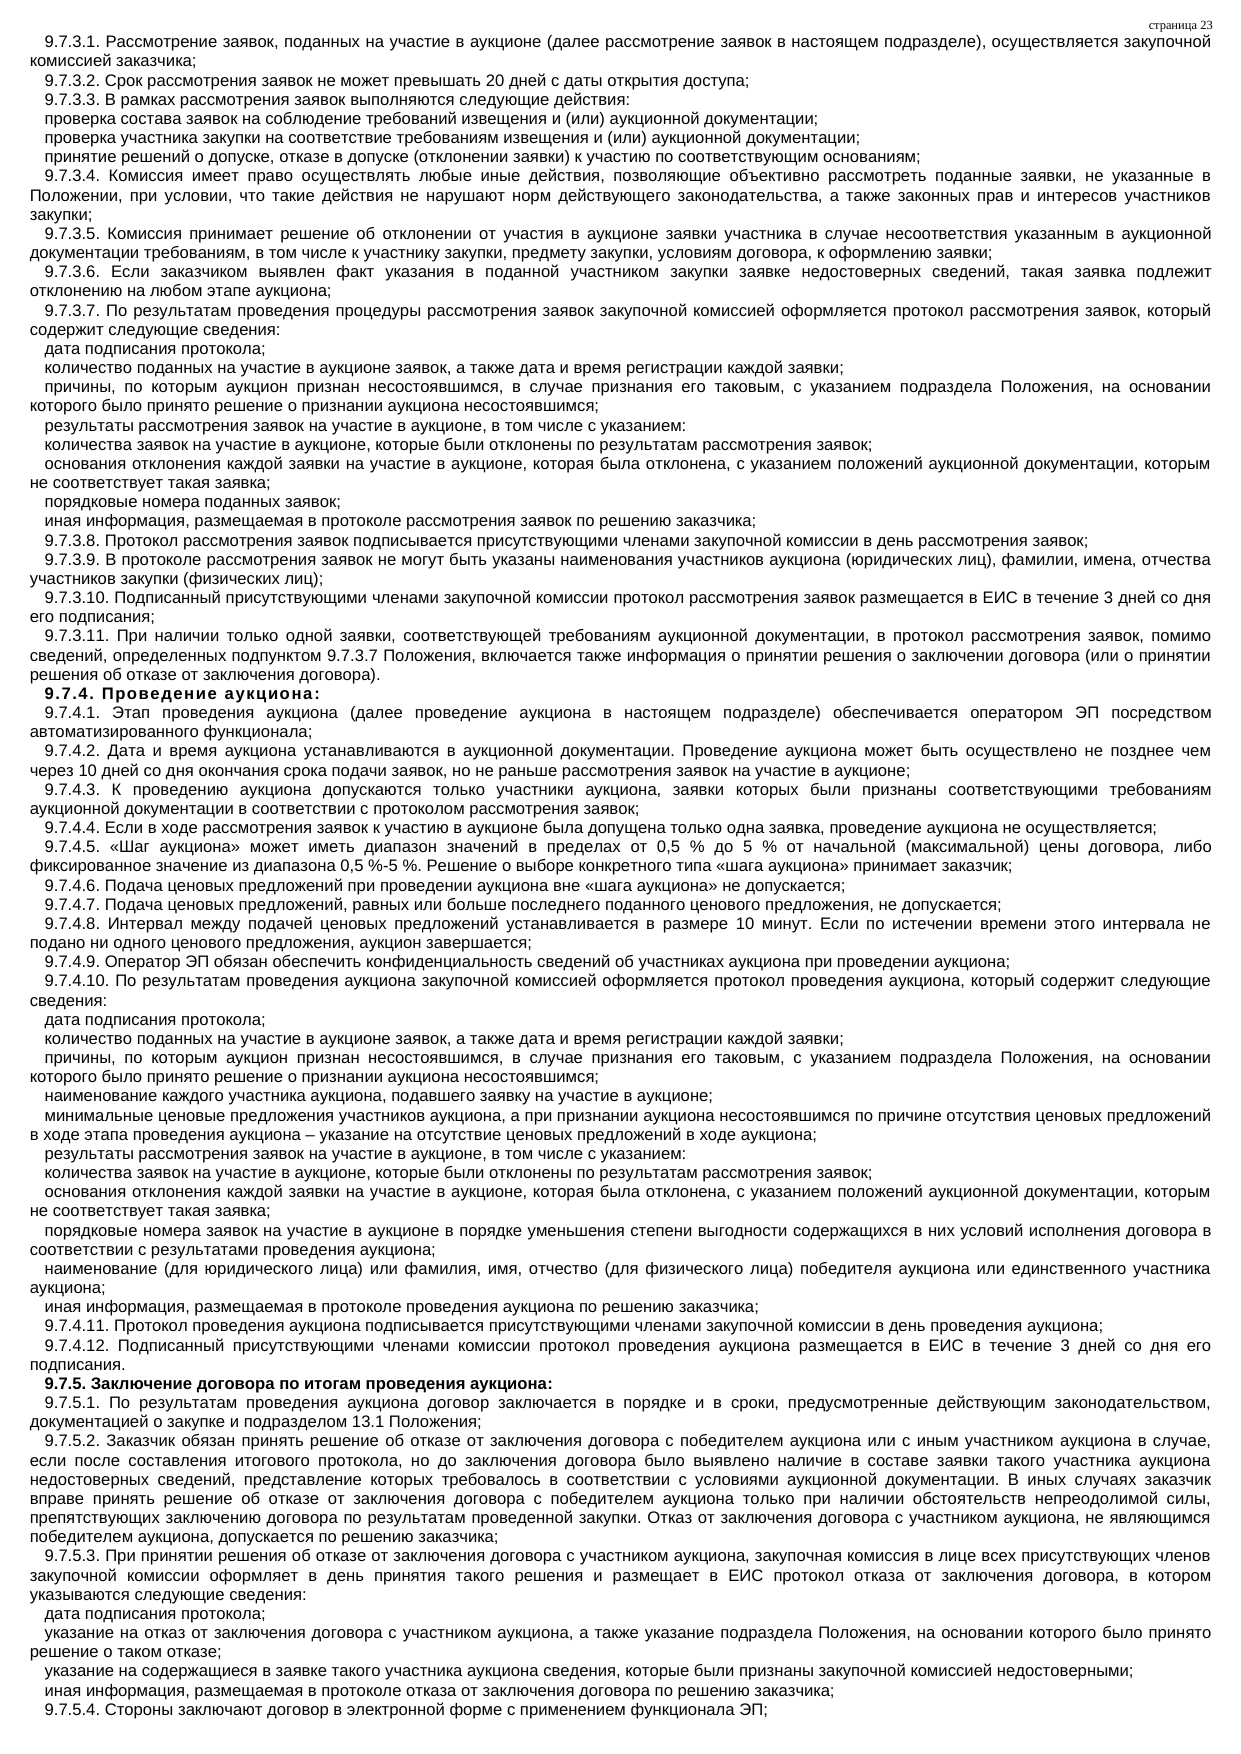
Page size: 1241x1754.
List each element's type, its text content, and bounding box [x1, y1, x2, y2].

text дата подписания протокола; [29, 339, 1212, 358]
text 9.7.3.2. Срок рассмотрения заявок не может превышать 20 дней с даты открытия доступа; [29, 70, 1212, 89]
text 9.7.4.9. Оператор ЭП обязан обеспечить конфиденциальность сведений об участниках аукциона при проведении аукциона; [29, 952, 1212, 971]
text дата подписания протокола; [29, 1009, 1212, 1029]
text порядковые номера поданных заявок; [29, 492, 1212, 511]
text минимальные ценовые предложения участников аукциона, а при признании аукциона несостоявшимся по причине отсутствия ценовых предложений в ходе этапа проведения аукциона – указание на отсутствие ценовых предложений в ходе аукциона; [29, 1105, 1212, 1144]
text основания отклонения каждой заявки на участие в аукционе, которая была отклонена, с указанием положений аукционной документации, которым не соответствует такая заявка; [29, 1182, 1212, 1220]
text 9.7.3.11. При наличии только одной заявки, соответствующей требованиям аукционной документации, в протокол рассмотрения заявок, помимо сведений, определенных подпунктом 9.7.3.7 Положения, включается также информация о принятии решения о заключении договора (или о принятии решения об отказе от заключения договора). [29, 626, 1212, 684]
text 9.7.4.1. Этап проведения аукциона (далее проведение аукциона в настоящем подразделе) обеспечивается оператором ЭП посредством автоматизированного функционала; [29, 703, 1212, 741]
text иная информация, размещаемая в протоколе отказа от заключения договора по решению заказчика; [29, 1680, 1212, 1699]
text 9.7.5.4. Стороны заключают договор в электронной форме с применением функционала ЭП; [29, 1699, 1212, 1719]
text 9.7.4.12. Подписанный присутствующими членами комиссии протокол проведения аукциона размещается в ЕИС в течение 3 дней со дня его подписания. [29, 1335, 1212, 1374]
text 9.7.4.11. Протокол проведения аукциона подписывается присутствующими членами закупочной комиссии в день проведения аукциона; [29, 1316, 1212, 1335]
text количества заявок на участие в аукционе, которые были отклонены по результатам рассмотрения заявок; [29, 434, 1212, 454]
text 9.7.3.8. Протокол рассмотрения заявок подписывается присутствующими членами закупочной комиссии в день рассмотрения заявок; [29, 530, 1212, 549]
text проверка участника закупки на соответствие требованиям извещения и (или) аукционной документации; [29, 128, 1212, 147]
text результаты рассмотрения заявок на участие в аукционе, в том числе с указанием: [29, 1144, 1212, 1163]
text основания отклонения каждой заявки на участие в аукционе, которая была отклонена, с указанием положений аукционной документации, которым не соответствует такая заявка; [29, 454, 1212, 492]
text количество поданных на участие в аукционе заявок, а также дата и время регистрации каждой заявки; [29, 358, 1212, 377]
text принятие решений о допуске, отказе в допуске (отклонении заявки) к участию по соответствующим основаниям; [29, 147, 1212, 166]
text указание на содержащиеся в заявке такого участника аукциона сведения, которые были признаны закупочной комиссией недостоверными; [29, 1661, 1212, 1680]
text 9.7.4.6. Подача ценовых предложений при проведении аукциона вне «шага аукциона» не допускается; [29, 875, 1212, 894]
text 9.7.3.4. Комиссия имеет право осуществлять любые иные действия, позволяющие объективно рассмотреть поданные заявки, не указанные в Положении, при условии, что такие действия не нарушают норм действующего законодательства, а также законных прав и интересов участников закупки; [29, 166, 1212, 224]
text 9.7.4.2. Дата и время аукциона устанавливаются в аукционной документации. Проведение аукциона может быть осуществлено не позднее чем через 10 дней со дня окончания срока подачи заявок, но не раньше рассмотрения заявок на участие в аукционе; [29, 741, 1212, 779]
text количества заявок на участие в аукционе, которые были отклонены по результатам рассмотрения заявок; [29, 1163, 1212, 1182]
subtitle 9.7.5. Заключение договора по итогам проведения аукциона: [29, 1374, 1212, 1393]
text количество поданных на участие в аукционе заявок, а также дата и время регистрации каждой заявки; [29, 1029, 1212, 1048]
text 9.7.4.3. К проведению аукциона допускаются только участники аукциона, заявки которых были признаны соответствующими требованиям аукционной документации в соответствии с протоколом рассмотрения заявок; [29, 779, 1212, 818]
text 9.7.4.4. Если в ходе рассмотрения заявок к участию в аукционе была допущена только одна заявка, проведение аукциона не осуществляется; [29, 818, 1212, 837]
text 9.7.3.5. Комиссия принимает решение об отклонении от участия в аукционе заявки участника в случае несоответствия указанным в аукционной документации требованиям, в том числе к участнику закупки, предмету закупки, условиям договора, к оформлению заявки; [29, 224, 1212, 262]
text 9.7.4.5. «Шаг аукциона» может иметь диапазон значений в пределах от 0,5 % до 5 % от начальной (максимальной) цены договора, либо фиксированное значение из диапазона 0,5 %-5 %. Решение о выборе конкретного типа «шага аукциона» принимает заказчик; [29, 837, 1212, 875]
text 9.7.5.2. Заказчик обязан принять решение об отказе от заключения договора с победителем аукциона или с иным участником аукциона в случае, если после составления итогового протокола, но до заключения договора было выявлено наличие в составе заявки такого участника аукциона недостоверных сведений, представление которых требовалось в соответствии с условиями аукционной документации. В иных случаях заказчик вправе принять решение об отказе от заключения договора с победителем аукциона только при наличии обстоятельств непреодолимой силы, препятствующих заключению договора по результатам проведенной закупки. Отказ от заключения договора с участником аукциона, не являющимся победителем аукциона, допускается по решению заказчика; [29, 1431, 1212, 1546]
text указание на отказ от заключения договора с участником аукциона, а также указание подраздела Положения, на основании которого было принято решение о таком отказе; [29, 1623, 1212, 1661]
text 9.7.3.1. Рассмотрение заявок, поданных на участие в аукционе (далее рассмотрение заявок в настоящем подразделе), осуществляется закупочной комиссией заказчика; [29, 32, 1212, 70]
subtitle 9.7.4. Проведение аукциона: [29, 684, 1212, 703]
text 9.7.4.7. Подача ценовых предложений, равных или больше последнего поданного ценового предложения, не допускается; [29, 894, 1212, 914]
text иная информация, размещаемая в протоколе рассмотрения заявок по решению заказчика; [29, 511, 1212, 530]
text 9.7.4.10. По результатам проведения аукциона закупочной комиссией оформляется протокол проведения аукциона, который содержит следующие сведения: [29, 971, 1212, 1009]
text 9.7.3.9. В протоколе рассмотрения заявок не могут быть указаны наименования участников аукциона (юридических лиц), фамилии, имена, отчества участников закупки (физических лиц); [29, 549, 1212, 588]
text наименование (для юридического лица) или фамилия, имя, отчество (для физического лица) победителя аукциона или единственного участника аукциона; [29, 1259, 1212, 1297]
text проверка состава заявок на соблюдение требований извещения и (или) аукционной документации; [29, 109, 1212, 128]
text иная информация, размещаемая в протоколе проведения аукциона по решению заказчика; [29, 1297, 1212, 1316]
text 9.7.3.6. Если заказчиком выявлен факт указания в поданной участником закупки заявке недостоверных сведений, такая заявка подлежит отклонению на любом этапе аукциона; [29, 262, 1212, 300]
text 9.7.5.1. По результатам проведения аукциона договор заключается в порядке и в сроки, предусмотренные действующим законодательством, документацией о закупке и подразделом 13.1 Положения; [29, 1393, 1212, 1431]
text 9.7.3.7. По результатам проведения процедуры рассмотрения заявок закупочной комиссией оформляется протокол рассмотрения заявок, который содержит следующие сведения: [29, 300, 1212, 339]
text порядковые номера заявок на участие в аукционе в порядке уменьшения степени выгодности содержащихся в них условий исполнения договора в соответствии с результатами проведения аукциона; [29, 1220, 1212, 1259]
text 9.7.3.10. Подписанный присутствующими членами закупочной комиссии протокол рассмотрения заявок размещается в ЕИС в течение 3 дней со дня его подписания; [29, 588, 1212, 626]
text результаты рассмотрения заявок на участие в аукционе, в том числе с указанием: [29, 415, 1212, 434]
text 9.7.3.3. В рамках рассмотрения заявок выполняются следующие действия: [29, 89, 1212, 109]
text 9.7.4.8. Интервал между подачей ценовых предложений устанавливается в размере 10 минут. Если по истечении времени этого интервала не подано ни одного ценового предложения, аукцион завершается; [29, 914, 1212, 952]
text наименование каждого участника аукциона, подавшего заявку на участие в аукционе; [29, 1086, 1212, 1105]
text дата подписания протокола; [29, 1604, 1212, 1623]
text 9.7.5.3. При принятии решения об отказе от заключения договора с участником аукциона, закупочная комиссия в лице всех присутствующих членов закупочной комиссии оформляет в день принятия такого решения и размещает в ЕИС протокол отказа от заключения договора, в котором указываются следующие сведения: [29, 1546, 1212, 1604]
